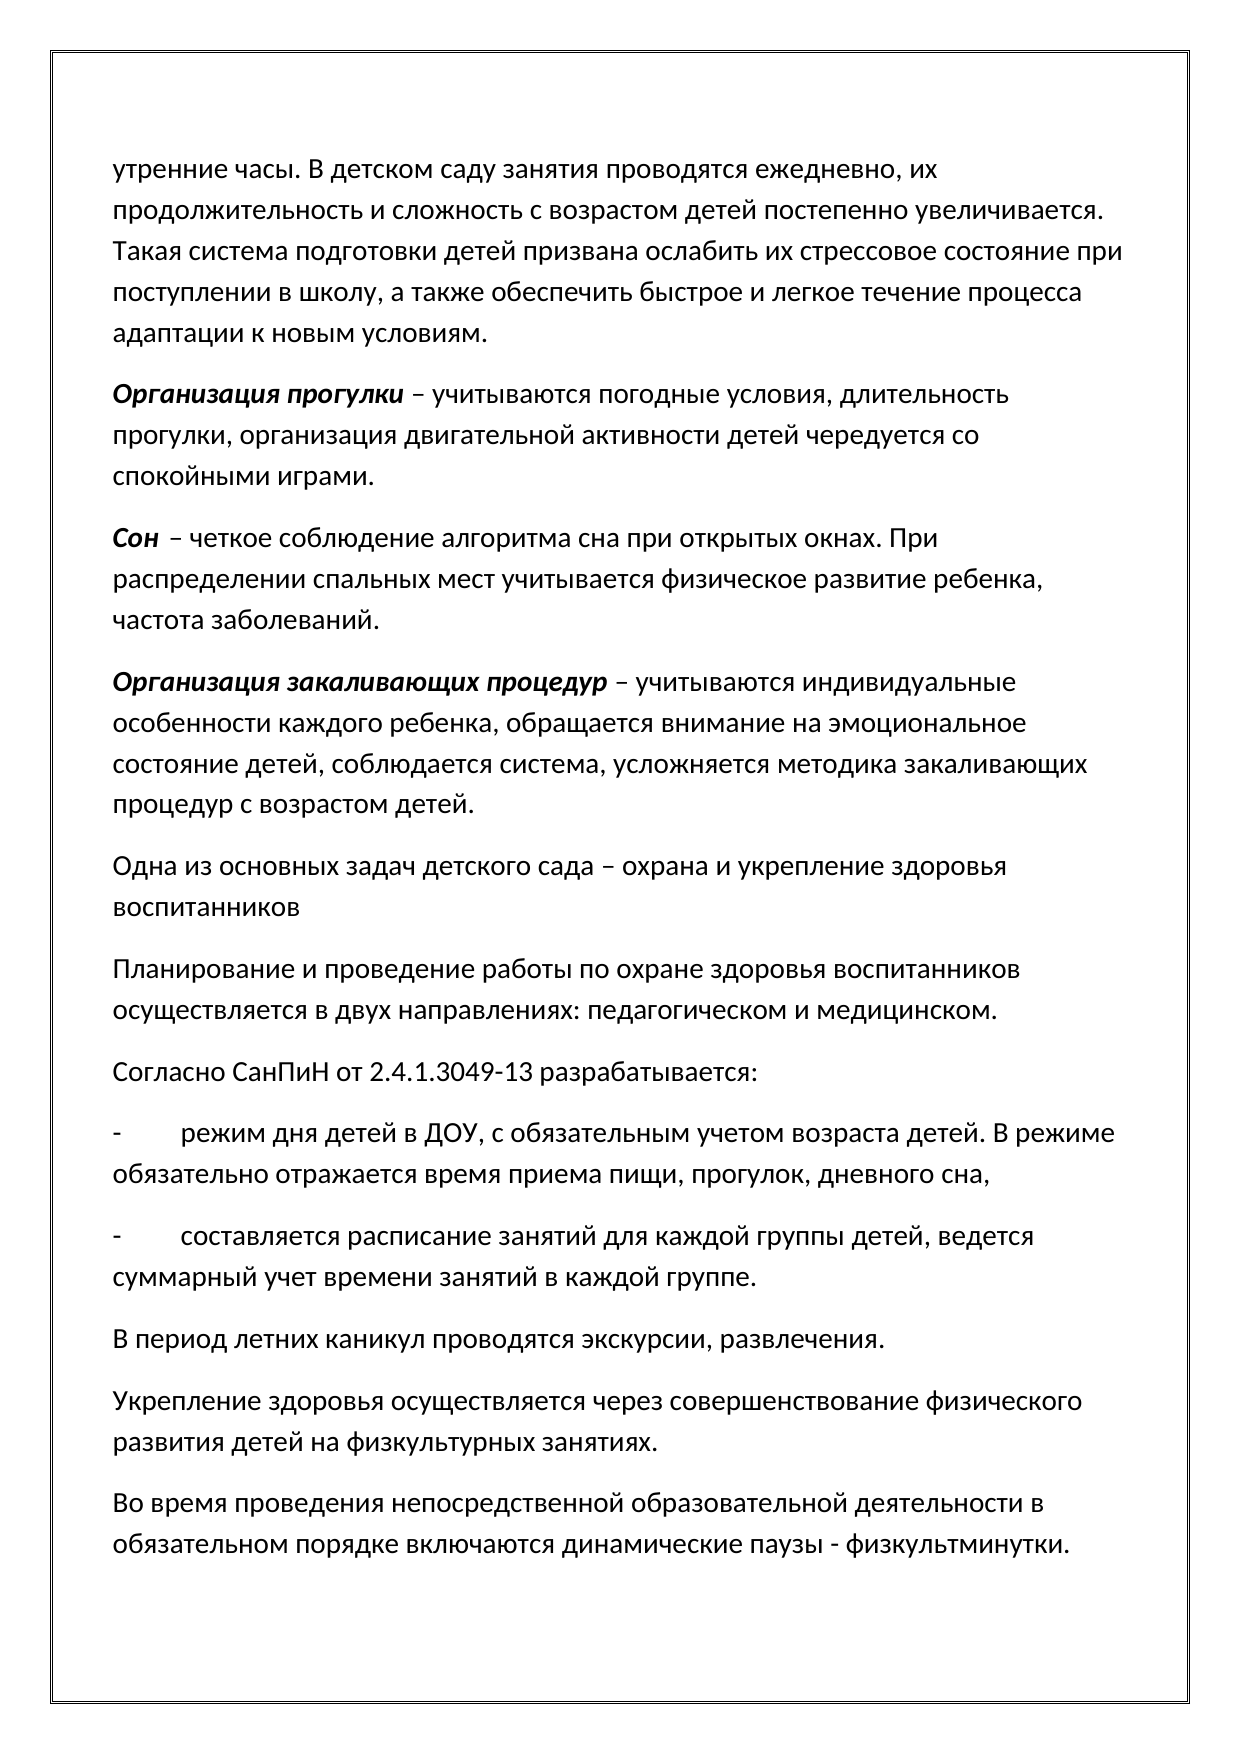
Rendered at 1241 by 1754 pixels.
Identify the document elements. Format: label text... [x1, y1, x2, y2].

text В период летних каникул проводятся экскурсии, развлечения. [112, 1320, 1128, 1356]
text Сон – четкое соблюдение алгоритма сна при открытых окнах. При распределении спальных мест учитывается физическое развитие ребенка, частота заболеваний. [112, 519, 1128, 637]
text - составляется расписание занятий для каждой группы детей, ведется суммарный учет времени занятий в каждой группе. [112, 1217, 1128, 1294]
text Организация закаливающих процедур – учитываются индивидуальные особенности каждого ребенка, обращается внимание на эмоциональное состояние детей, соблюдается система, усложняется методика закаливающих процедур с возрастом детей. [112, 663, 1128, 821]
text Во время проведения непосредственной образовательной деятельности в обязательном порядке включаются динамические паузы - физкультминутки. [112, 1484, 1128, 1561]
text Согласно СанПиН от 2.4.1.3049-13 разрабатывается: [112, 1053, 1128, 1088]
text Планирование и проведение работы по охране здоровья воспитанников осуществляется в двух направлениях: педагогическом и медицинском. [112, 950, 1128, 1027]
text - режим дня детей в ДОУ, с обязательным учетом возраста детей. В режиме обязательно отражается время приема пищи, прогулок, дневного сна, [112, 1114, 1128, 1191]
text Одна из основных задач детского сада – охрана и укрепление здоровья воспитанников [112, 847, 1128, 924]
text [112, 150, 1128, 349]
text Укрепление здоровья осуществляется через совершенствование физического развития детей на физкультурных занятиях. [112, 1382, 1128, 1458]
text Организация прогулки – учитываются погодные условия, длительность прогулки, организация двигательной активности детей чередуется со спокойными играми. [112, 376, 1128, 493]
